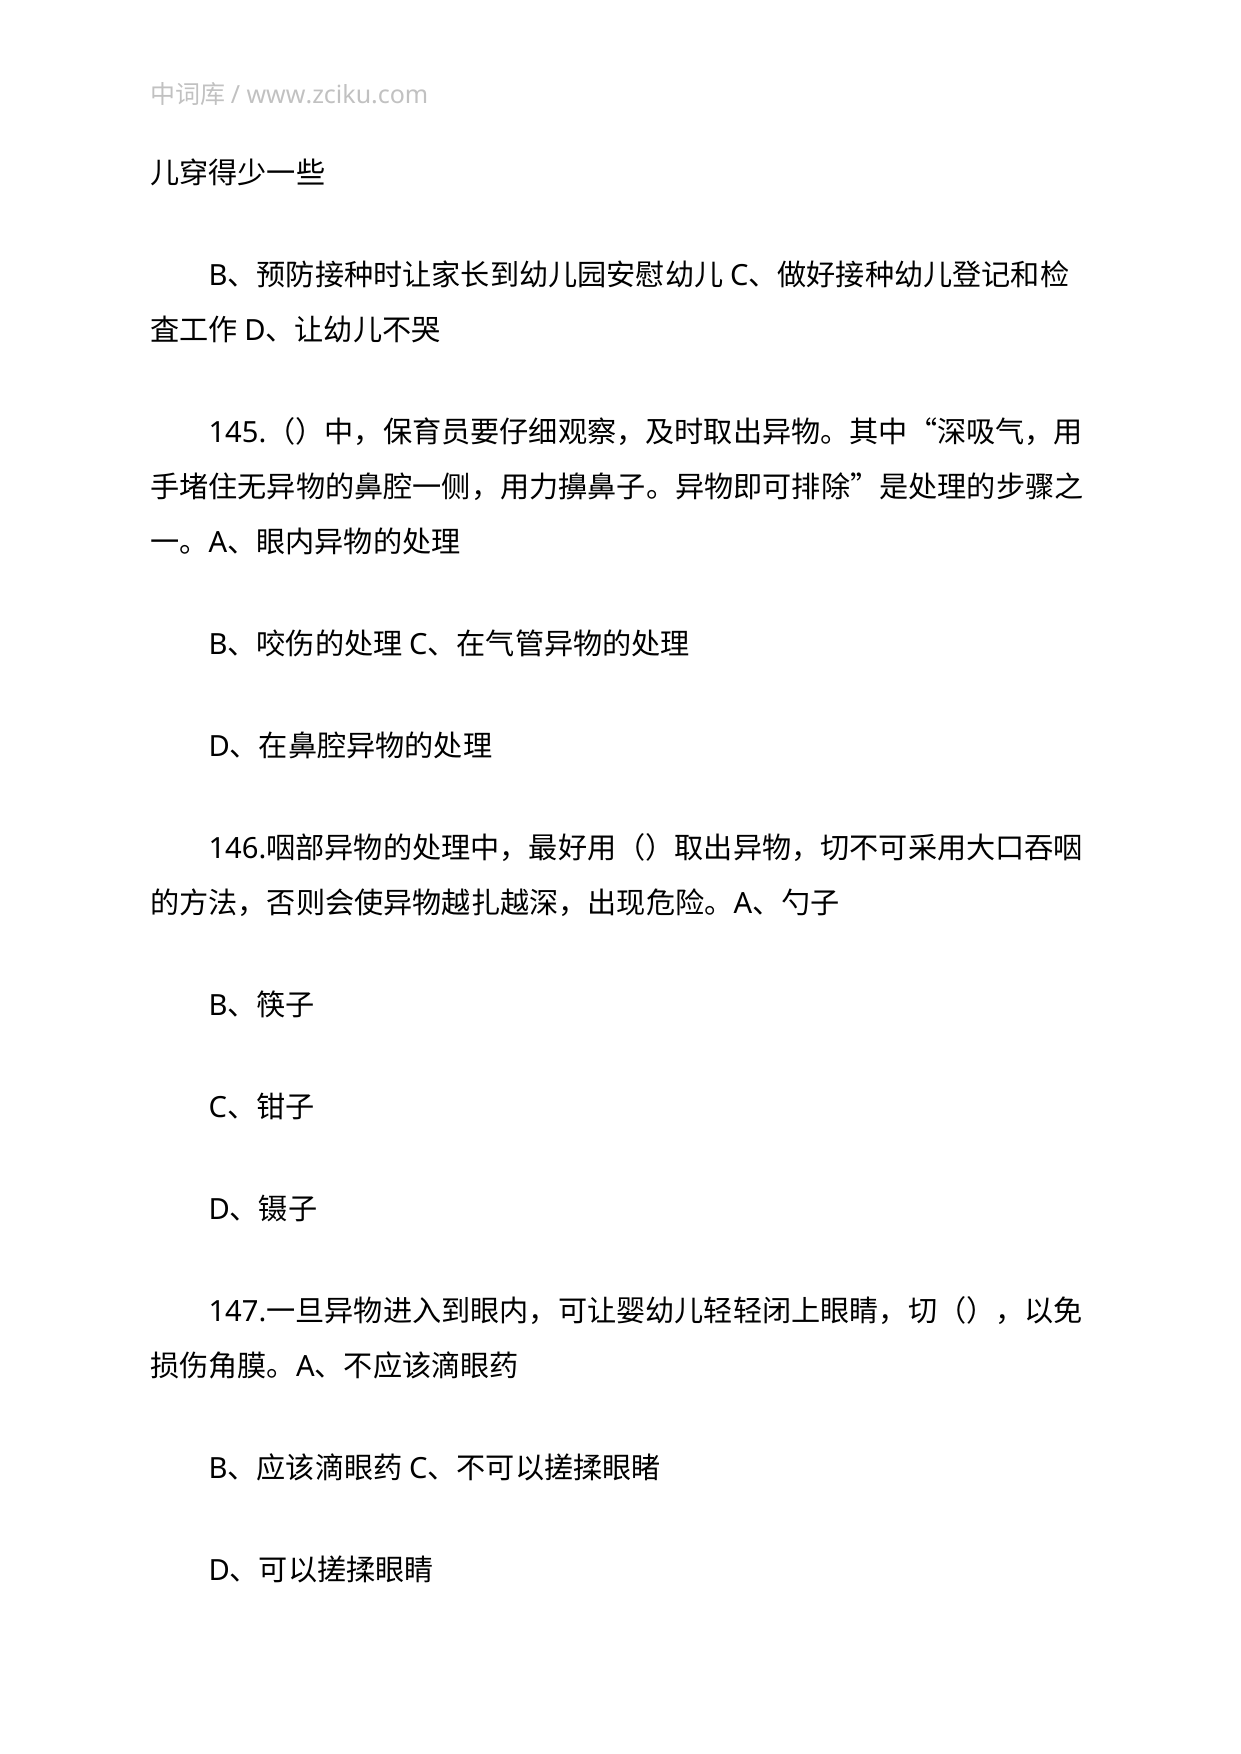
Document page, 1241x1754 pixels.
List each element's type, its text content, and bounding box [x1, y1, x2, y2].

text C、钳子 [150, 1083, 1090, 1126]
text D、在鼻腔异物的处理 [150, 723, 1090, 765]
text D、可以搓揉眼睛 [150, 1546, 1090, 1589]
text 145.（）中，保育员要仔细观察，及时取出异物。其中“深吸气，用手堵住无异物的鼻腔一侧，用力擤鼻子。异物即可排除”是处理的步骤之一。A、眼内异物的处理 [150, 409, 1090, 561]
text D、镊子 [150, 1186, 1090, 1228]
text B、咬伤的处理 C、在气管异物的处理 [150, 621, 1090, 663]
text B、应该滴眼药 C、不可以搓揉眼睹 [150, 1444, 1090, 1487]
text B、预防接种时让家长到幼儿园安慰幼儿 C、做好接种幼儿登记和检査工作 D、让幼儿不哭 [150, 252, 1090, 349]
text B、筷子 [150, 982, 1090, 1024]
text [150, 150, 1090, 192]
text 146.咽部异物的处理中，最好用（）取出异物，切不可采用大口吞咽的方法，否则会使异物越扎越深，出现危险。A、勺子 [150, 824, 1090, 922]
text 147.一旦异物进入到眼内，可让婴幼儿轻轻闭上眼睛，切（），以免损伤角膜。A、不应该滴眼药 [150, 1287, 1090, 1385]
